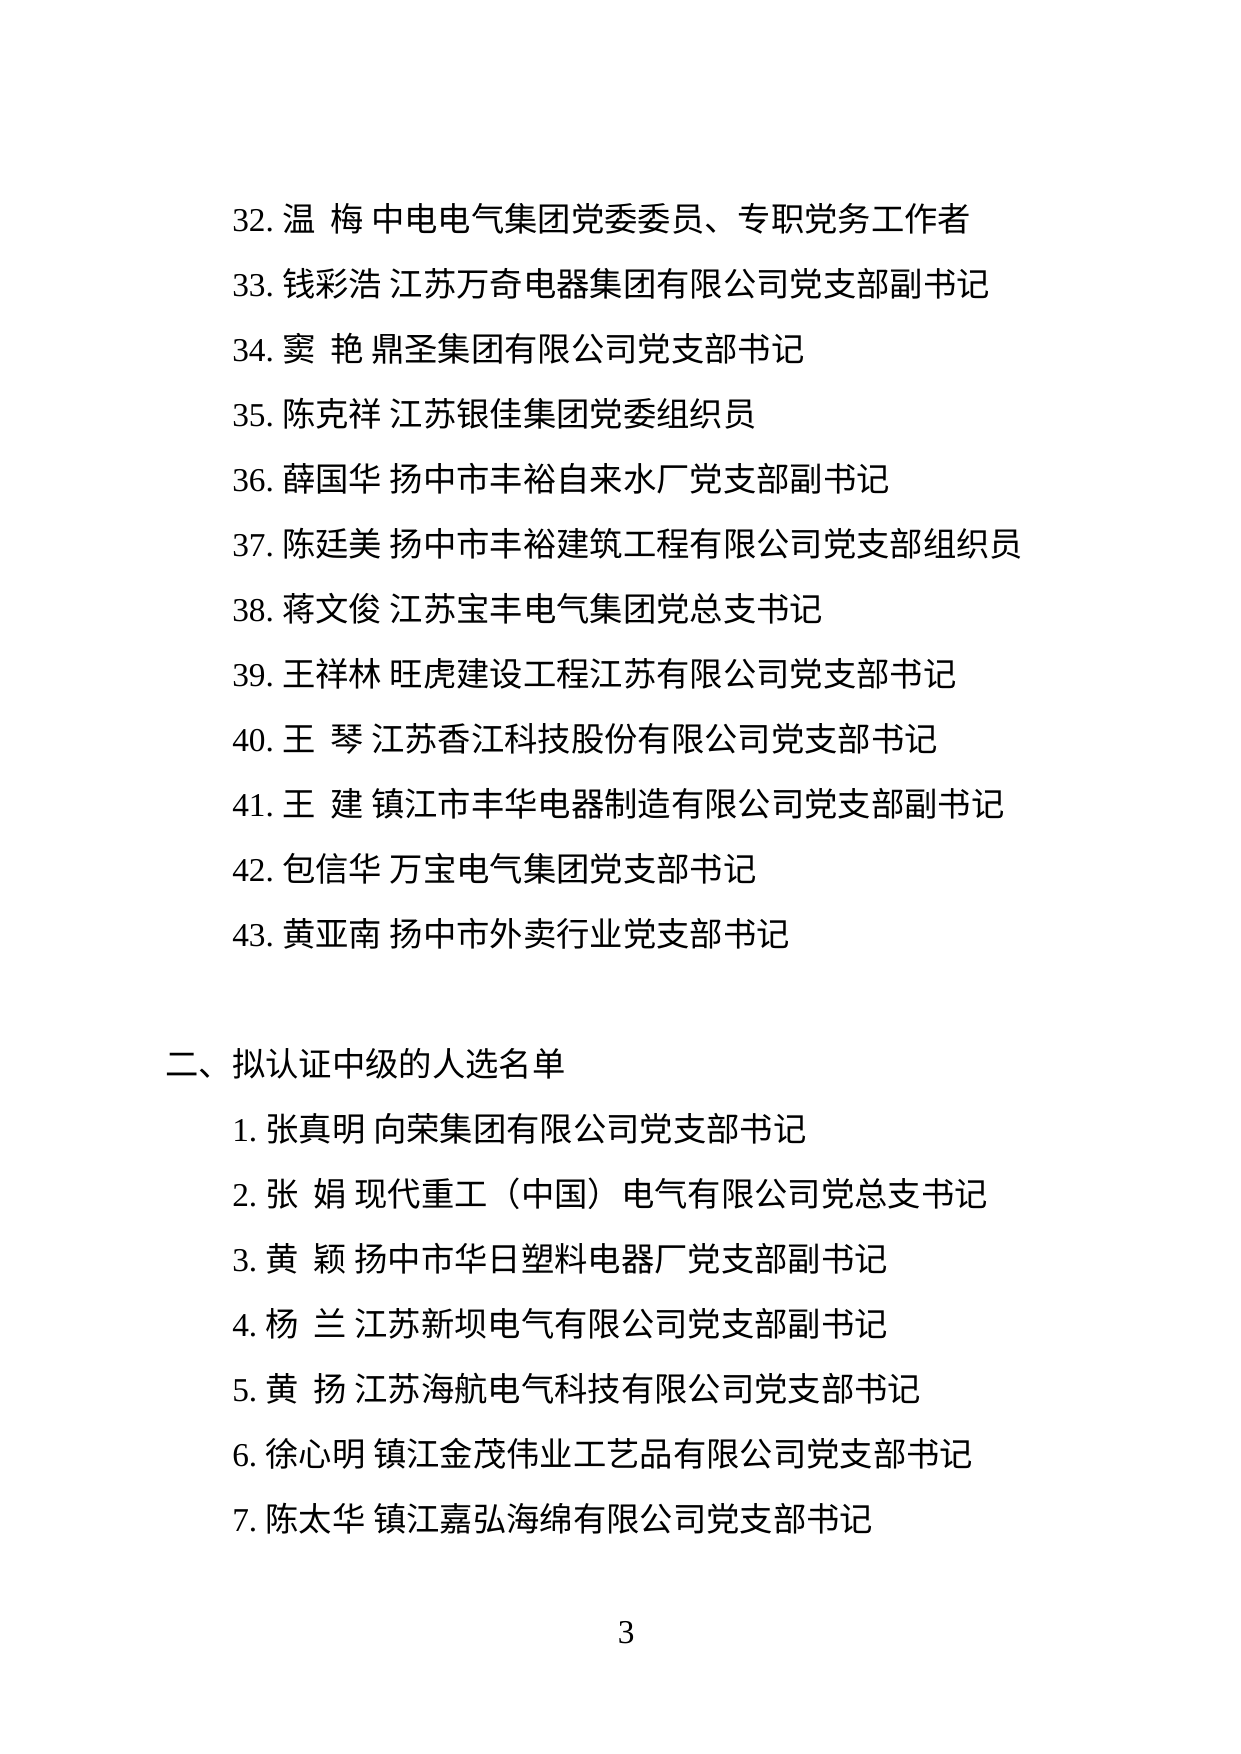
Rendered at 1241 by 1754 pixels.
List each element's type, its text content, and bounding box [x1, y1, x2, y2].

text 35. 陈克祥 江苏银佳集团党委组织员 [165, 379, 1087, 444]
text 3. 黄 颖 扬中市华日塑料电器厂党支部副书记 [165, 1224, 1087, 1289]
text 43. 黄亚南 扬中市外卖行业党支部书记 [165, 899, 1087, 964]
text 5. 黄 扬 江苏海航电气科技有限公司党支部书记 [165, 1354, 1087, 1419]
text 33. 钱彩浩 江苏万奇电器集团有限公司党支部副书记 [165, 249, 1087, 314]
text 38. 蒋文俊 江苏宝丰电气集团党总支书记 [165, 574, 1087, 639]
text 42. 包信华 万宝电气集团党支部书记 [165, 834, 1087, 899]
text 1. 张真明 向荣集团有限公司党支部书记 [165, 1094, 1087, 1159]
text 34. 窦 艳 鼎圣集团有限公司党支部书记 [165, 314, 1087, 379]
text 37. 陈廷美 扬中市丰裕建筑工程有限公司党支部组织员 [165, 509, 1087, 574]
text 40. 王 琴 江苏香江科技股份有限公司党支部书记 [165, 704, 1087, 769]
text 7. 陈太华 镇江嘉弘海绵有限公司党支部书记 [165, 1484, 1087, 1549]
text 2. 张 娟 现代重工（中国）电气有限公司党总支书记 [165, 1159, 1087, 1224]
text 6. 徐心明 镇江金茂伟业工艺品有限公司党支部书记 [165, 1419, 1087, 1484]
text 二、拟认证中级的人选名单 [165, 1029, 1087, 1094]
text 39. 王祥林 旺虎建设工程江苏有限公司党支部书记 [165, 639, 1087, 704]
text 4. 杨 兰 江苏新坝电气有限公司党支部副书记 [165, 1289, 1087, 1354]
text 32. 温 梅 中电电气集团党委委员、专职党务工作者 [165, 184, 1087, 249]
text 41. 王 建 镇江市丰华电器制造有限公司党支部副书记 [165, 769, 1087, 834]
text 36. 薛国华 扬中市丰裕自来水厂党支部副书记 [165, 444, 1087, 509]
